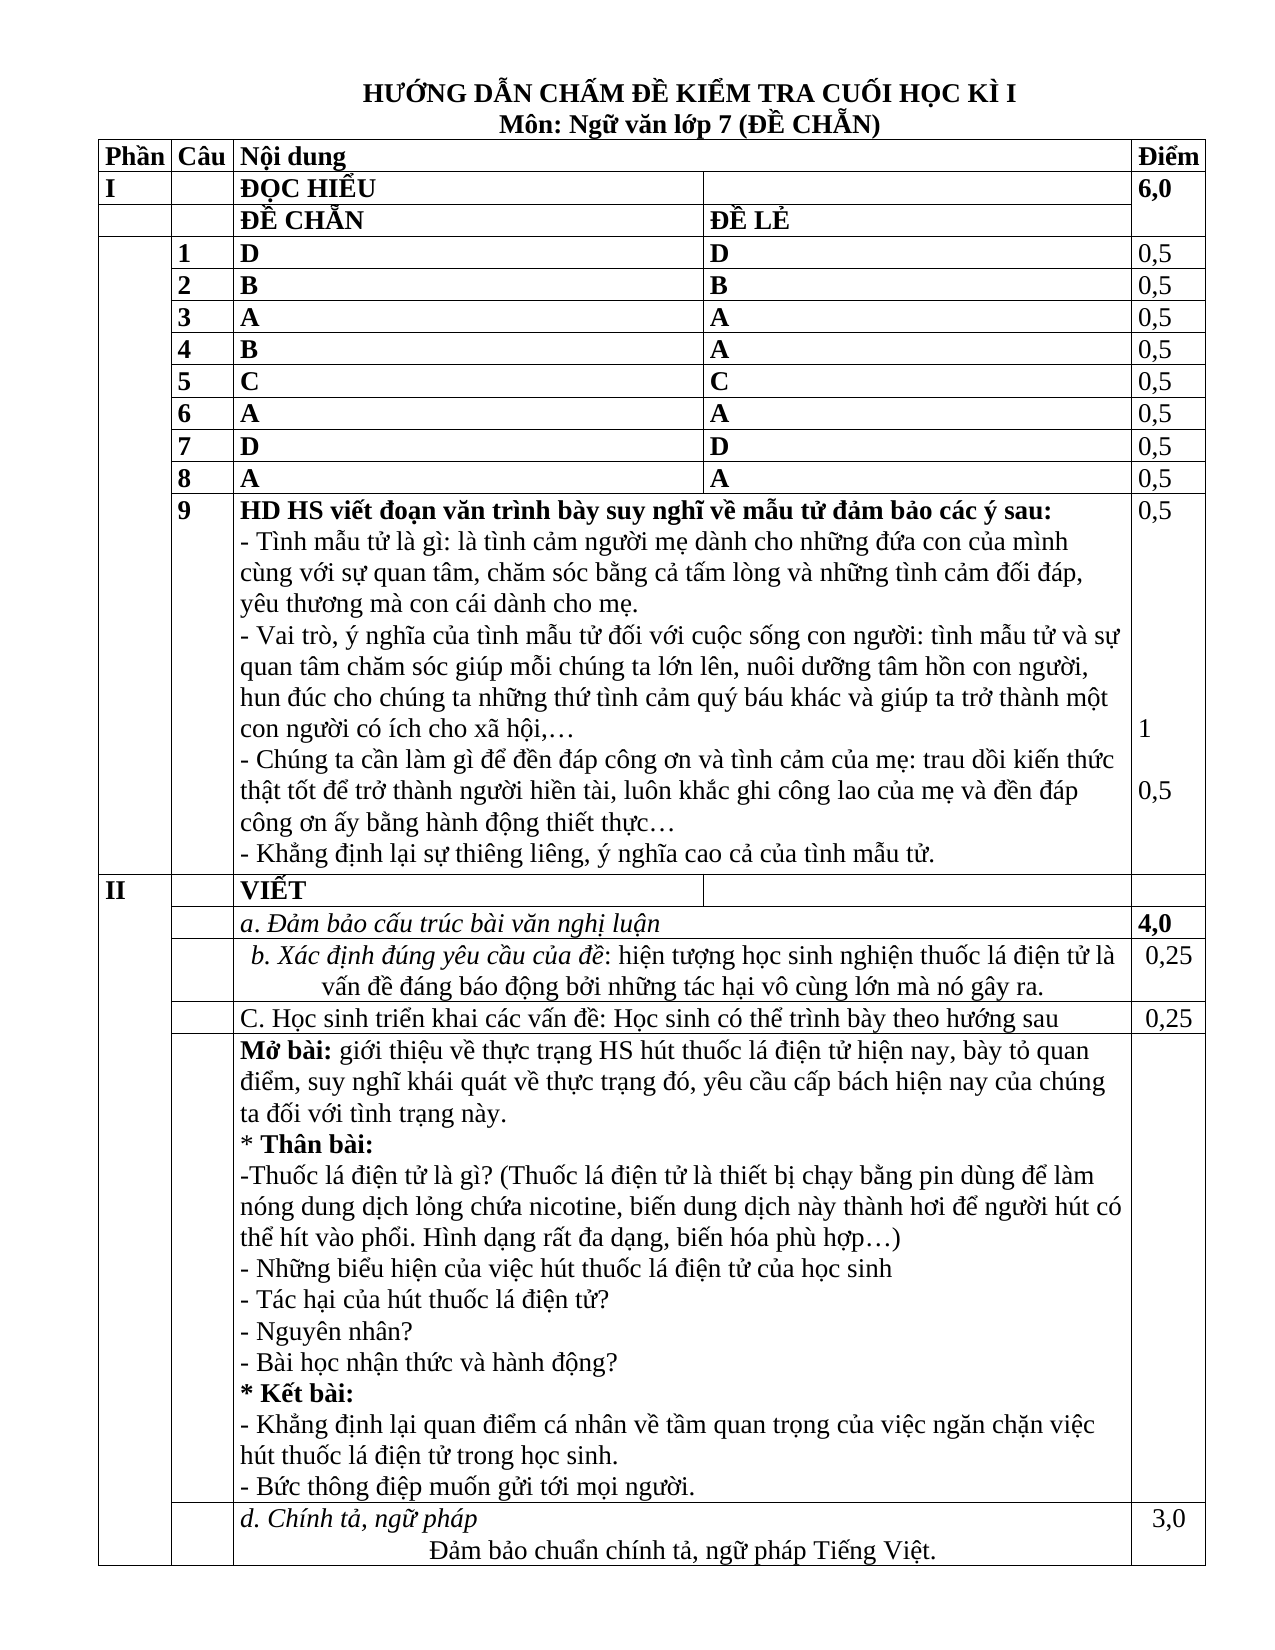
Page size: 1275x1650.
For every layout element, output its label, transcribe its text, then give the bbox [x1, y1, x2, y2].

table_cell B [704, 269, 1131, 300]
table_cell [172, 875, 233, 906]
table_cell [172, 1002, 233, 1033]
table_cell A [234, 398, 703, 429]
table_cell [172, 205, 233, 236]
table_cell C. Học sinh triển khai các vấn đề: Học sinh có thể trình bày theo hướng sau [234, 1002, 1131, 1033]
table_cell C [234, 365, 703, 397]
table_cell ĐỀ CHẴN [234, 205, 703, 236]
table_cell d. Chính tả, ngữ pháp Đảm bảo chuẩn chính tả, ngữ pháp Tiếng Việt. [234, 1503, 1131, 1565]
text Môn: Ngữ văn lớp 7 (ĐỀ CHẴN) [118, 108, 1186, 139]
table_cell [172, 1034, 233, 1502]
table_cell [172, 1503, 233, 1565]
table_cell 6,0 [1132, 172, 1205, 236]
table_cell 0,5 [1132, 237, 1205, 268]
table_cell II [99, 875, 171, 1565]
table_cell [172, 939, 233, 1001]
table_cell a. Đảm bảo cấu trúc bài văn nghị luận [234, 907, 1131, 938]
table_cell 0,5 [1132, 269, 1205, 300]
table_cell 0,5 1 0,5 [1132, 494, 1205, 873]
table_cell [704, 172, 1131, 203]
table_cell [99, 237, 171, 873]
table_cell ĐỀ LẺ [704, 205, 1131, 236]
table_cell [99, 205, 171, 236]
table_cell 0,5 [1132, 301, 1205, 332]
table_cell 4 [172, 333, 233, 364]
table_cell 0,5 [1132, 430, 1205, 461]
table_cell 8 [172, 462, 233, 493]
table_cell B [234, 333, 703, 364]
table_cell 3,0 [1132, 1503, 1205, 1565]
table_cell Mở bài: giới thiệu về thực trạng HS hút thuốc lá điện tử hiện nay, bày tỏ quan điểm, suy nghĩ khái quát về thực trạng đó, yêu cầu cấp bách hiện nay của chúng ta đối với tình trạng này. * Thân bài: -Thuốc lá điện tử là gì? (Thuốc lá điện tử là thiết bị chạy bằng pin dùng để làm nóng dung dịch lỏng chứa nicotine, biến dung dịch này thành hơi để người hút có thể hít vào phổi. Hình dạng rất đa dạng, biến hóa phù hợp…) - Những biểu hiện của việc hút thuốc lá điện tử của học sinh - Tác hại của hút thuốc lá điện tử? - Nguyên nhân? - Bài học nhận thức và hành động? * Kết bài: - Khẳng định lại quan điểm cá nhân về tầm quan trọng của việc ngăn chặn việc hút thuốc lá điện tử trong học sinh. - Bức thông điệp muốn gửi tới mọi người. [234, 1034, 1131, 1502]
table_cell I [99, 172, 171, 203]
table_cell 6 [172, 398, 233, 429]
table_header Điểm [1132, 140, 1205, 171]
table_cell A [234, 462, 703, 493]
table_cell [172, 172, 233, 203]
table_cell D [234, 430, 703, 461]
table_cell 4,0 [1132, 907, 1205, 938]
table_header Phần [99, 140, 171, 171]
table_cell A [234, 301, 703, 332]
table_header Nội dung [234, 140, 1131, 171]
table_cell 0,5 [1132, 333, 1205, 364]
table_cell D [704, 430, 1131, 461]
table_cell 5 [172, 365, 233, 397]
table_cell 3 [172, 301, 233, 332]
table_cell [1132, 1034, 1205, 1502]
table_cell 9 [172, 494, 233, 873]
table_cell [172, 907, 233, 938]
table_cell [1132, 875, 1205, 906]
table_cell 0,25 [1132, 939, 1205, 1001]
table_cell A [704, 462, 1131, 493]
table_header Câu [172, 140, 233, 171]
table_cell [704, 875, 1131, 906]
table_cell ĐỌC HIỂU [234, 172, 703, 203]
table_cell 7 [172, 430, 233, 461]
table_cell 0,5 [1132, 365, 1205, 397]
table_cell D [234, 237, 703, 268]
table_cell HD HS viết đoạn văn trình bày suy nghĩ về mẫu tử đảm bảo các ý sau: - Tình mẫu tử là gì: là tình cảm người mẹ dành cho những đứa con của mình cùng với sự quan tâm, chăm sóc bằng cả tấm lòng và những tình cảm đối đáp, yêu thương mà con cái dành cho mẹ. - Vai trò, ý nghĩa của tình mẫu tử đối với cuộc sống con người: tình mẫu tử và sự quan tâm chăm sóc giúp mỗi chúng ta lớn lên, nuôi dưỡng tâm hồn con người, hun đúc cho chúng ta những thứ tình cảm quý báu khác và giúp ta trở thành một con người có ích cho xã hội,… - Chúng ta cần làm gì để đền đáp công ơn và tình cảm của mẹ: trau dồi kiến thức thật tốt để trở thành người hiền tài, luôn khắc ghi công lao của mẹ và đền đáp công ơn ấy bằng hành động thiết thực… - Khẳng định lại sự thiêng liêng, ý nghĩa cao cả của tình mẫu tử. [234, 494, 1131, 873]
table_cell C [704, 365, 1131, 397]
table_cell D [704, 237, 1131, 268]
table_cell 0,5 [1132, 398, 1205, 429]
table_cell 1 [172, 237, 233, 268]
table_cell B [234, 269, 703, 300]
text HƯỚNG DẪN CHẤM ĐỀ KIỂM TRA CUỐI HỌC KÌ I [118, 77, 1186, 108]
table_cell A [704, 398, 1131, 429]
table_cell A [704, 301, 1131, 332]
table_cell 0,25 [1132, 1002, 1205, 1033]
table_cell A [704, 333, 1131, 364]
table_cell 2 [172, 269, 233, 300]
table_cell b. Xác định đúng yêu cầu của đề: hiện tượng học sinh nghiện thuốc lá điện tử là vấn đề đáng báo động bởi những tác hại vô cùng lớn mà nó gây ra. [234, 939, 618, 1001]
table_cell VIẾT [234, 875, 703, 906]
table_cell 0,5 [1132, 462, 1205, 493]
